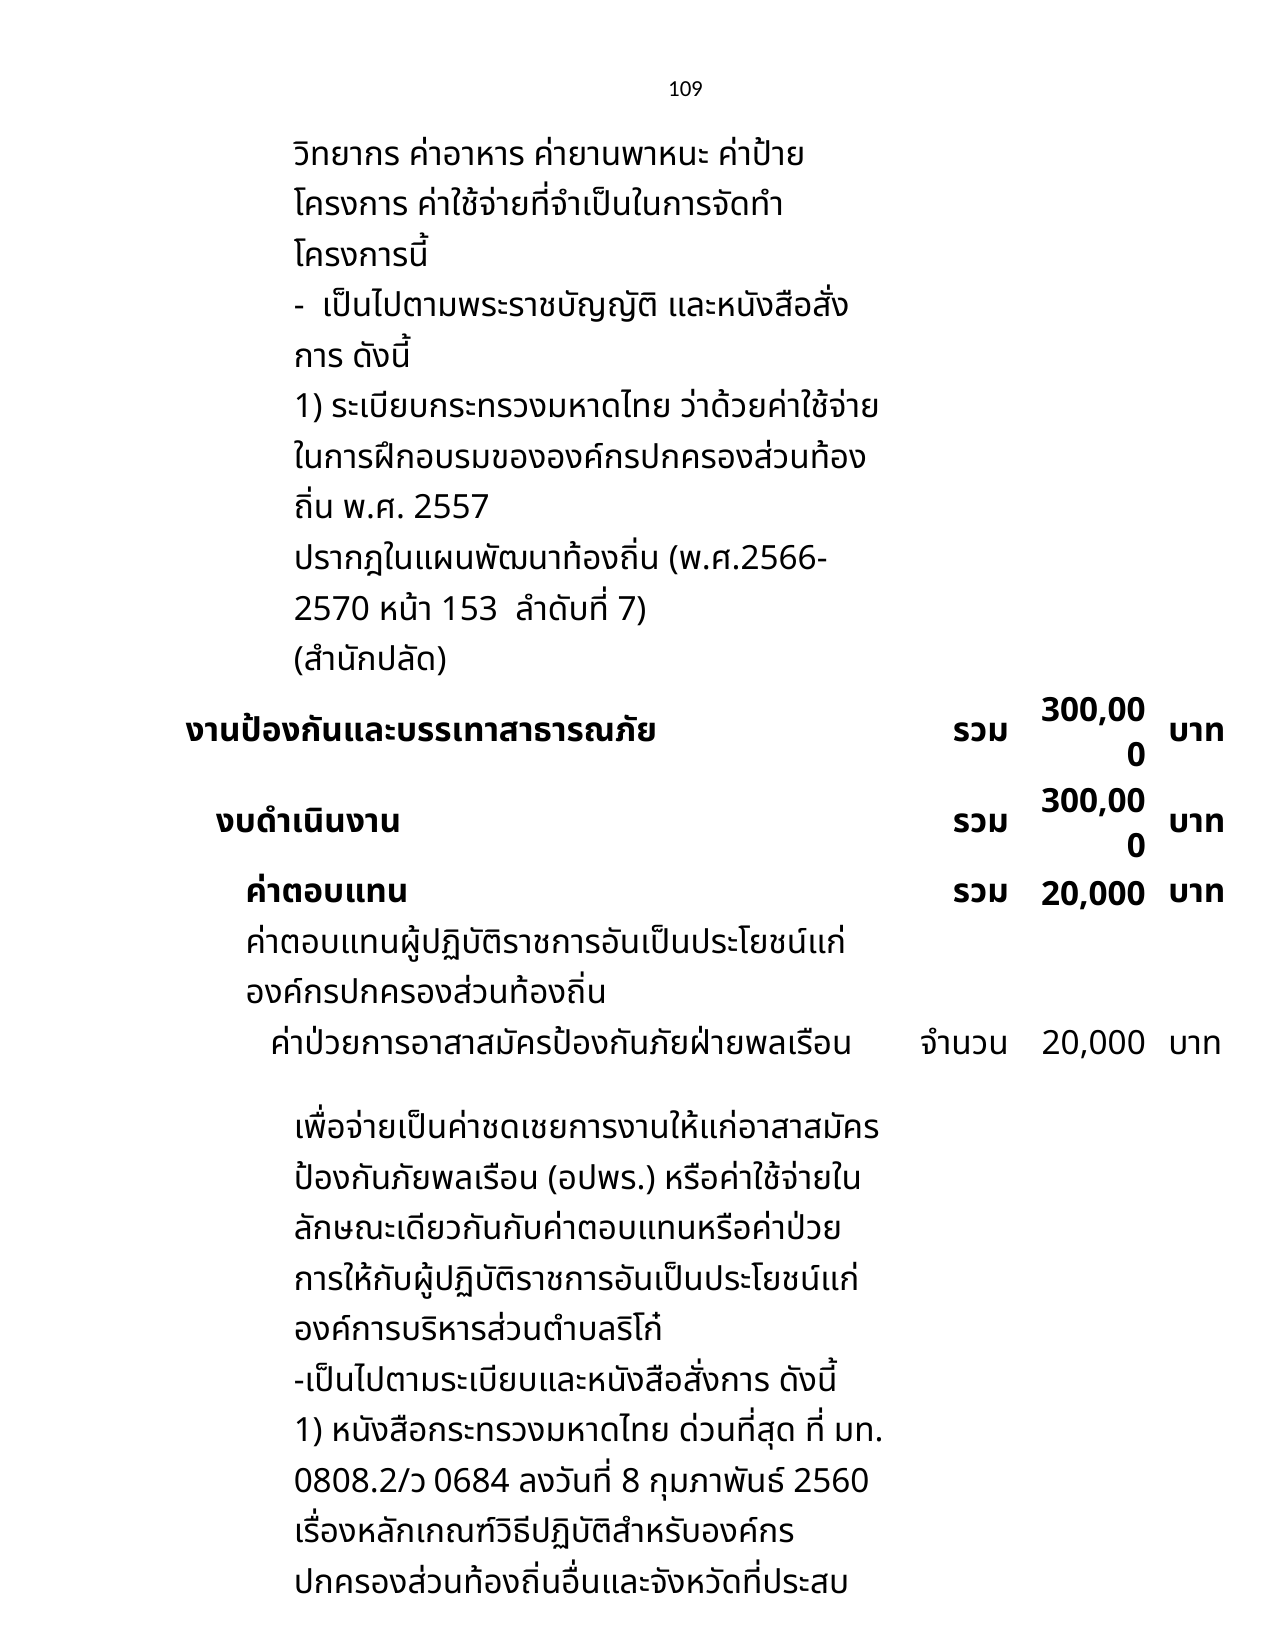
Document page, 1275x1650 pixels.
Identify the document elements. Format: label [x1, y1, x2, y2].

table_cell [133, 130, 1200, 1608]
